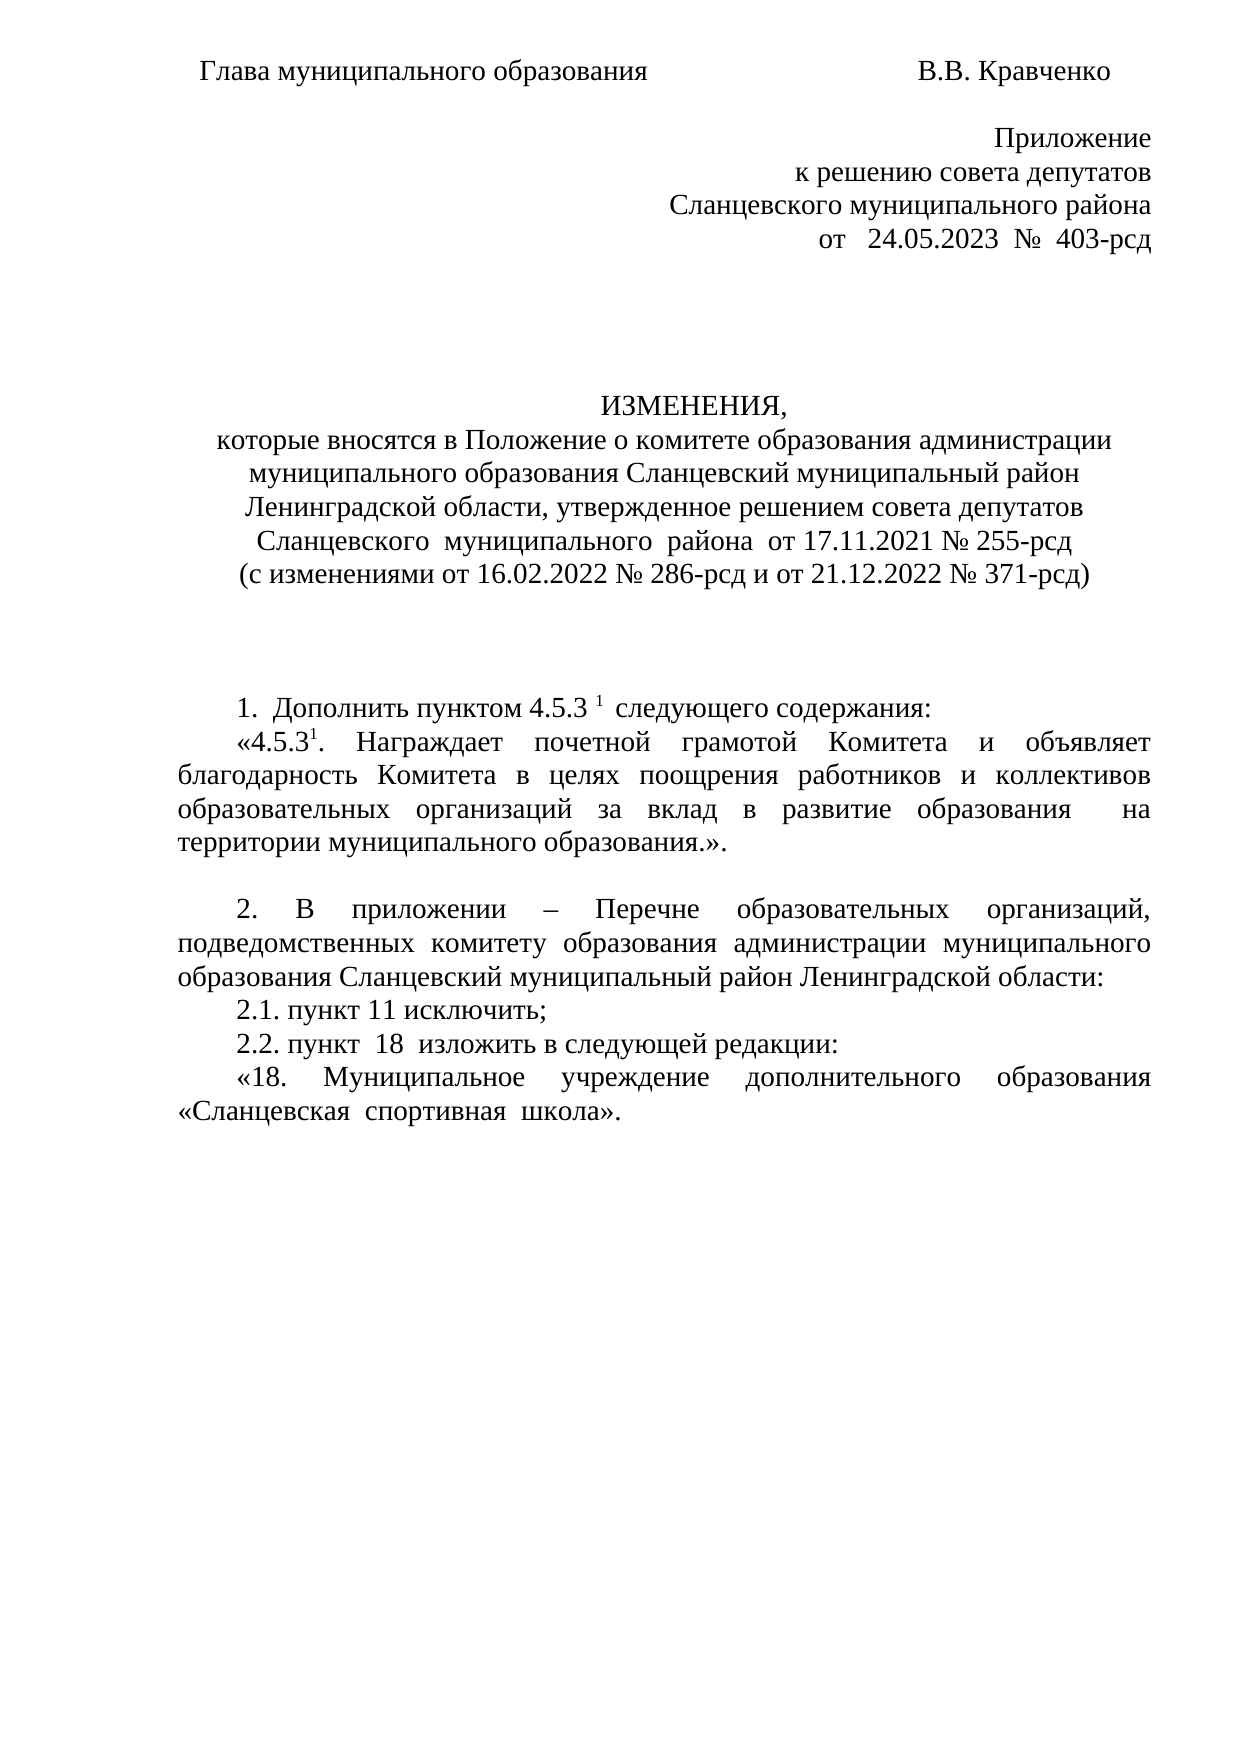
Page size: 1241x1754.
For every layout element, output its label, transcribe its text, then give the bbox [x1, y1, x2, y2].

text от 24.05.2023 № 403-рсд [177, 221, 1152, 254]
text 2.1. пункт 11 исключить; [177, 992, 1152, 1026]
text (с изменениями от 16.02.2022 № 286-рсд и от 21.12.2022 № 371-рсд) [177, 556, 1152, 590]
text 2. В приложении – Перечне образовательных организаций, подведомственных комитету образования администрации муниципального образования Сланцевский муниципальный район Ленинградской области: [177, 892, 1152, 992]
text Глава муниципального образования В.В. Кравченко [177, 53, 1152, 87]
text «18. Муниципальное учреждение дополнительного образования «Сланцевская спортивная школа». [177, 1059, 1152, 1126]
text Приложение [177, 120, 1152, 154]
text к решению совета депутатов [177, 154, 1152, 187]
text Сланцевского муниципального района [177, 187, 1152, 221]
text которые вносятся в Положение о комитете образования администрации муниципального образования Сланцевский муниципальный район Ленинградской области, утвержденное решением совета депутатов Сланцевского муниципального района от 17.11.2021 № 255-рсд [177, 422, 1152, 556]
text 2.2. пункт 18 изложить в следующей редакции: [177, 1026, 1152, 1059]
text «4.5.31. Награждает почетной грамотой Комитета и объявляет благодарность Комитета в целях поощрения работников и коллективов образовательных организаций за вклад в развитие образования на территории муниципального образования.». [177, 724, 1152, 858]
text 1. Дополнить пунктом 4.5.3 1 следующего содержания: [177, 690, 1152, 724]
text ИЗМЕНЕНИЯ, [177, 388, 1152, 422]
